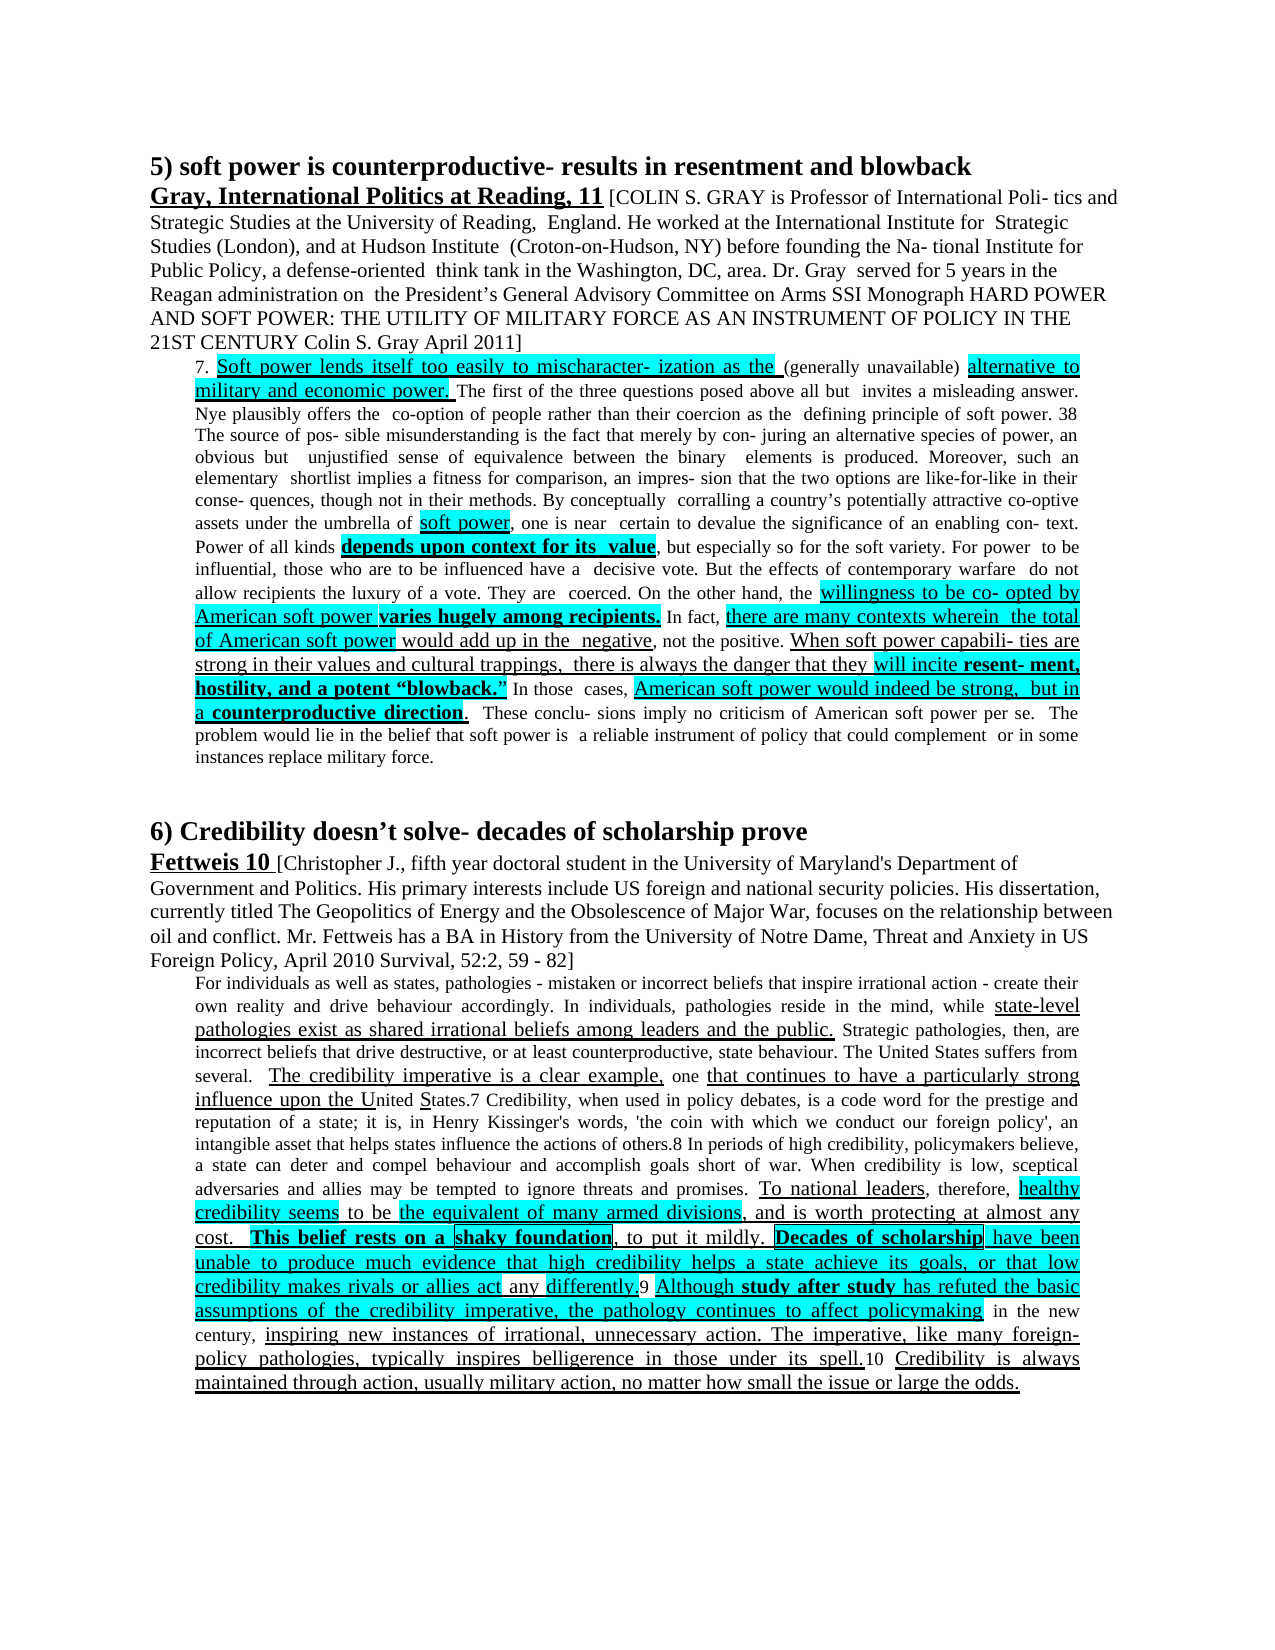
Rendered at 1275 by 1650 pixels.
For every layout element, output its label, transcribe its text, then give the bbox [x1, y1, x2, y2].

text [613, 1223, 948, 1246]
text Fettweis 10 [Christopher J., fifth year doctoral student in the University of Maryland's Department of Government and Politics. His primary interests include US foreign and national security policies. His dissertation, currently titled The Geopolitics of Energy and the Obsolescence of Major War, focuses on the relationship between oil and conflict. Mr. Fettweis has a BA in History from the University of Notre Dame, Threat and Anxiety in US Foreign Policy, April 2010 Survival, 52:2, 59 - 82] [150, 847, 1125, 972]
text For individuals as well as states, pathologies - mistaken or incorrect beliefs that inspire irrational action - create their own reality and drive behaviour accordingly. In individuals, pathologies reside in the mind, while state-level pathologies exist as shared irrational beliefs among leaders and the public. Strategic pathologies, then, are incorrect beliefs that drive destructive, or at least counterproductive, state behaviour. The United States suffers from several. The credibility imperative is a clear example, one that continues to have a particularly strong influence upon the United States.7 Credibility, when used in policy debates, is a code word for the prestige and reputation of a state; it is, in Henry Kissinger's words, 'the coin with which we conduct our foreign policy', an intangible asset that helps states influence the actions of others.8 In periods of high credibility, policymakers believe, a state can deter and compel behaviour and accomplish goals short of war. When credibility is low, sceptical adversaries and allies may be tempted to ignore threats and promises. To national leaders, therefore, healthy credibility seems to be the equivalent of many armed divisions, and is worth protecting at almost any cost. This belief rests on a shaky foundation, to put it mildly. Decades of scholarship have been unable to produce much evidence that high credibility helps a state achieve its goals, or that low credibility makes rivals or allies act any differently.9 Although study after study has refuted the basic assumptions of the credibility imperative, the pathology continues to affect policymaking in the new century, inspiring new instances of irrational, unnecessary action. The imperative, like many foreign-policy pathologies, typically inspires belligerence in those under its spell.10 Credibility is always maintained through action, usually military action, no matter how small the issue or large the odds. [195, 972, 1080, 1221]
subtitle 6) Credibility doesn’t solve- decades of scholarship prove [150, 816, 1125, 847]
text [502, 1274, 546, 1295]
subtitle 5) soft power is counterproductive- results in resentment and blowback [150, 150, 1125, 181]
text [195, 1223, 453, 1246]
text 7. Soft power lends itself too easily to mischaracter- ization as the (generally unavailable) alternative to military and economic power. The first of the three questions posed above all but invites a misleading answer. Nye plausibly offers the co-option of people rather than their coercion as the defining principle of soft power. 38 The source of pos- sible misunderstanding is the fact that merely by con- juring an alternative species of power, an obvious but unjustified sense of equivalence between the binary elements is produced. Moreover, such an elementary shortlist implies a fitness for comparison, an impres- sion that the two options are like-for-like in their conse- quences, though not in their methods. By conceptually corralling a country’s potentially attractive co-optive assets under the umbrella of soft power, one is near certain to devalue the significance of an enabling con- text. Power of all kinds depends upon context for its value, but especially so for the soft variety. For power to be influential, those who are to be influenced have a decisive vote. But the effects of contemporary warfare do not allow recipients the luxury of a vote. They are coerced. On the other hand, the willingness to be co- opted by American soft power varies hugely among recipients. In fact, there are many contexts wherein the total of American soft power would add up in the negative, not the positive. When soft power capabili- ties are strong in their values and cultural trappings, there is always the danger that they will incite resent- ment, hostility, and a potent “blowback.” In those cases, American soft power would indeed be strong, but in a counterproductive direction. These conclu- sions imply no criticism of American soft power per se. The problem would lie in the belief that soft power is a reliable instrument of policy that could complement or in some instances replace military force. [195, 354, 1080, 673]
text Gray, International Politics at Reading, 11 [COLIN S. GRAY is Professor of International Poli- tics and Strategic Studies at the University of Reading, England. He worked at the International Institute for Strategic Studies (London), and at Hudson Institute (Croton-on-Hudson, NY) before founding the Na- tional Institute for Public Policy, a defense-oriented think tank in the Washington, DC, area. Dr. Gray served for 5 years in the Reagan administration on the President’s General Advisory Committee on Arms SSI Monograph HARD POWER AND SOFT POWER: THE UTILITY OF MILITARY FORCE AS AN INSTRUMENT OF POLICY IN THE 21ST CENTURY Colin S. Gray April 2011] [150, 181, 1125, 354]
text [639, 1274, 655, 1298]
